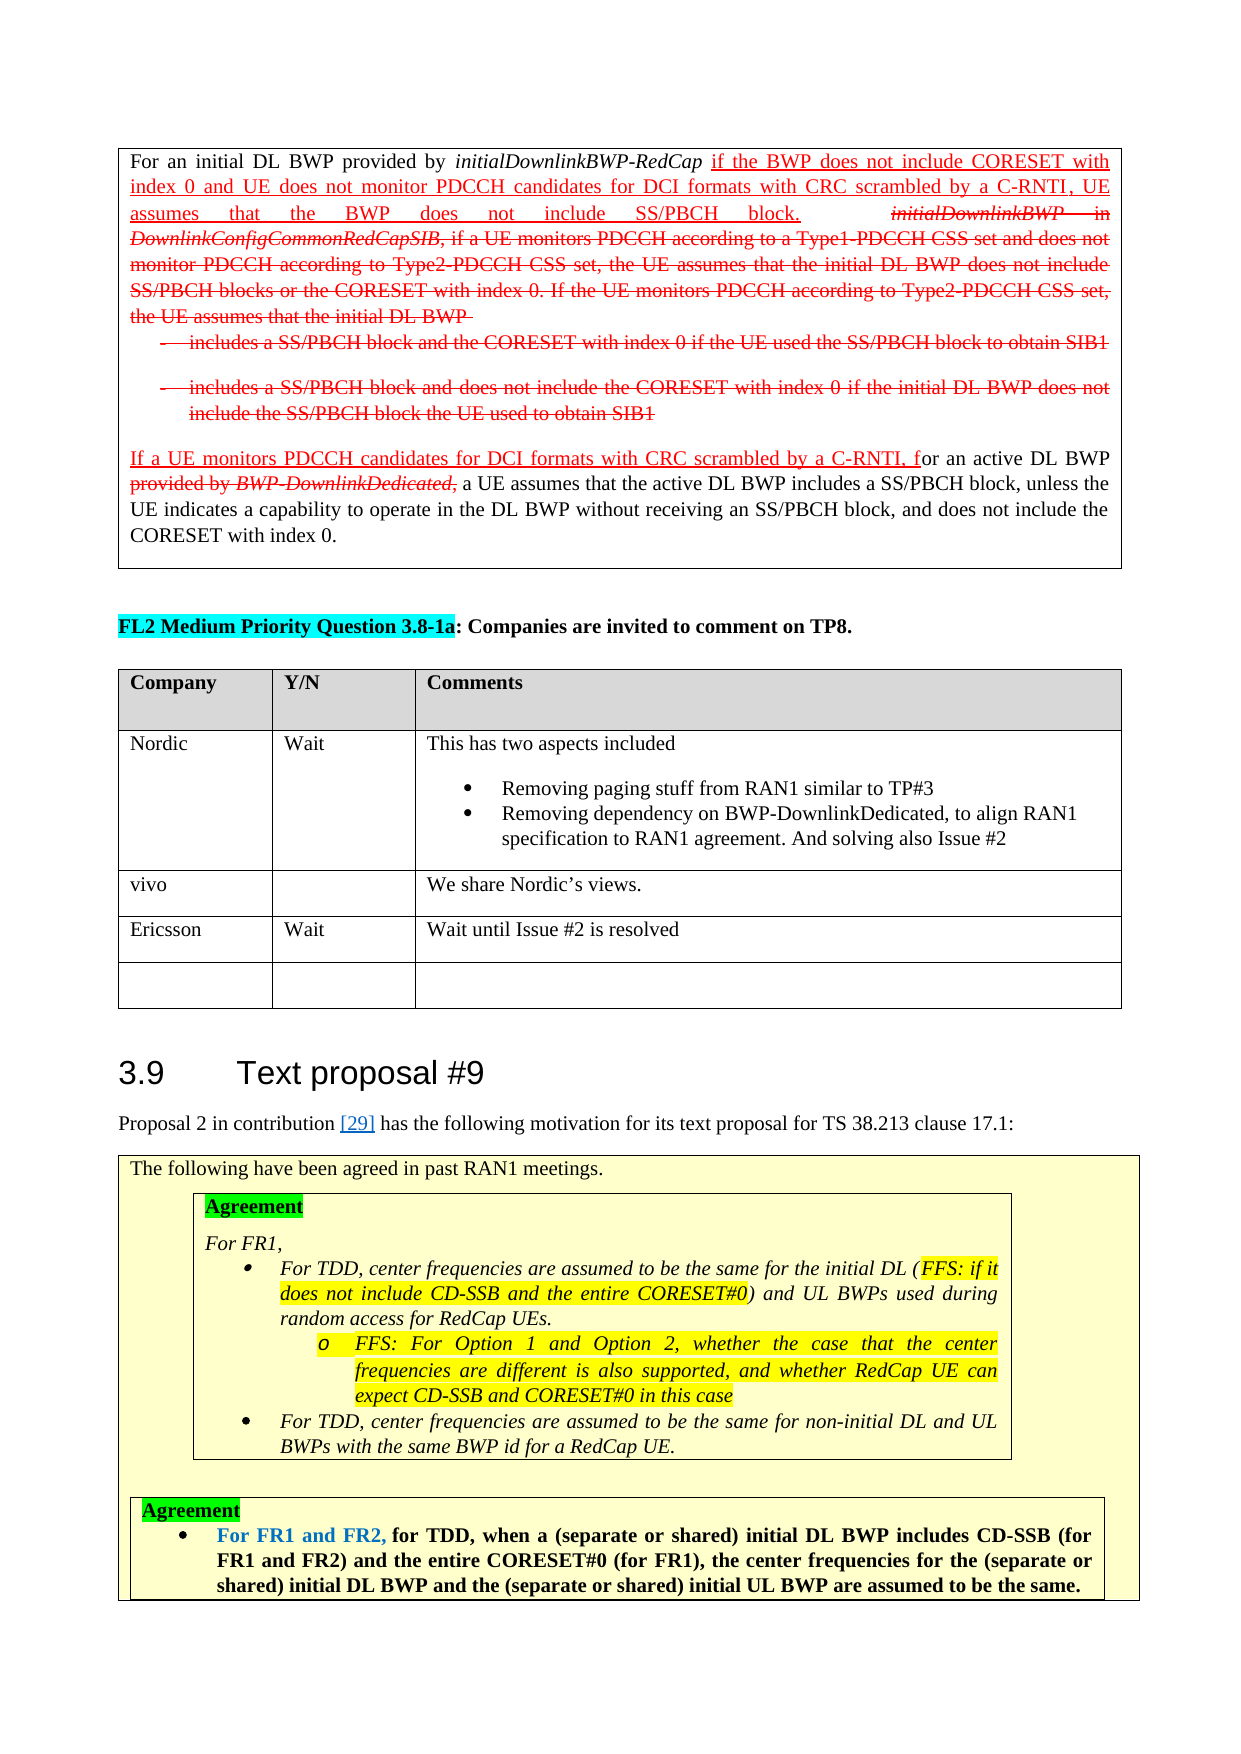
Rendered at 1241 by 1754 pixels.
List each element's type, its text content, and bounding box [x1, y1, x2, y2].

table_cell Wait [273, 731, 415, 870]
table_cell Wait [273, 917, 415, 962]
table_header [119, 1156, 1139, 1599]
table_cell [273, 963, 415, 1008]
table_header Comments [416, 670, 1121, 730]
table_header Company [119, 670, 272, 730]
table_cell Ericsson [119, 917, 272, 962]
table_cell Wait until Issue #2 is resolved [416, 917, 1121, 962]
text Proposal 2 in contribution [29] has the following motivation for its text proposal for TS 38.213 clause 17.1: [118, 1111, 1122, 1134]
table_cell We share Nordic’s views. [416, 871, 1121, 916]
table_cell [119, 963, 272, 1008]
table_header Y/N [273, 670, 415, 730]
table_cell This has two aspects included Removing paging stuff from RAN1 similar to TP#3 Removing dependency on BWP-DownlinkDedicated, to align RAN1 specification to RAN1 agreement. And solving also Issue #2 [416, 731, 1121, 870]
text 3.9 Text proposal #9 [118, 1053, 1122, 1092]
table_cell [416, 963, 1121, 1008]
text FL2 Medium Priority Question 3.8-1a: Companies are invited to comment on TP8. [455, 614, 1122, 638]
table_cell Nordic [119, 731, 272, 870]
table_cell vivo [119, 871, 272, 916]
table_header For an initial DL BWP provided by initialDownlinkBWP-RedCap if the BWP does not include CORESET with index 0 and UE does not monitor PDCCH candidates for DCI formats with CRC scrambled by a C-RNTI, UE assumes that the BWP does not include SS/PBCH block. initialDownlinkBWP in DownlinkConfigCommonRedCapSIB, if a UE monitors PDCCH according to a Type1-PDCCH CSS set and does not monitor PDCCH according to Type2-PDCCH CSS set, the UE assumes that the initial DL BWP does not include SS/PBCH blocks or the CORESET with index 0. If the UE monitors PDCCH according to Type2-PDCCH CSS set, the UE assumes that the initial DL BWP - includes a SS/PBCH block and the CORESET with index 0 if the UE used the SS/PBCH block to obtain SIB1 - includes a SS/PBCH block and does not include the CORESET with index 0 if the initial DL BWP does not include the SS/PBCH block the UE used to obtain SIB1 If a UE monitors PDCCH candidates for DCI formats with CRC scrambled by a C-RNTI, for an active DL BWP provided by BWP-DownlinkDedicated, a UE assumes that the active DL BWP includes a SS/PBCH block, unless the UE indicates a capability to operate in the DL BWP without receiving an SS/PBCH block, and does not include the CORESET with index 0. [119, 149, 1121, 568]
table_cell [273, 871, 415, 916]
